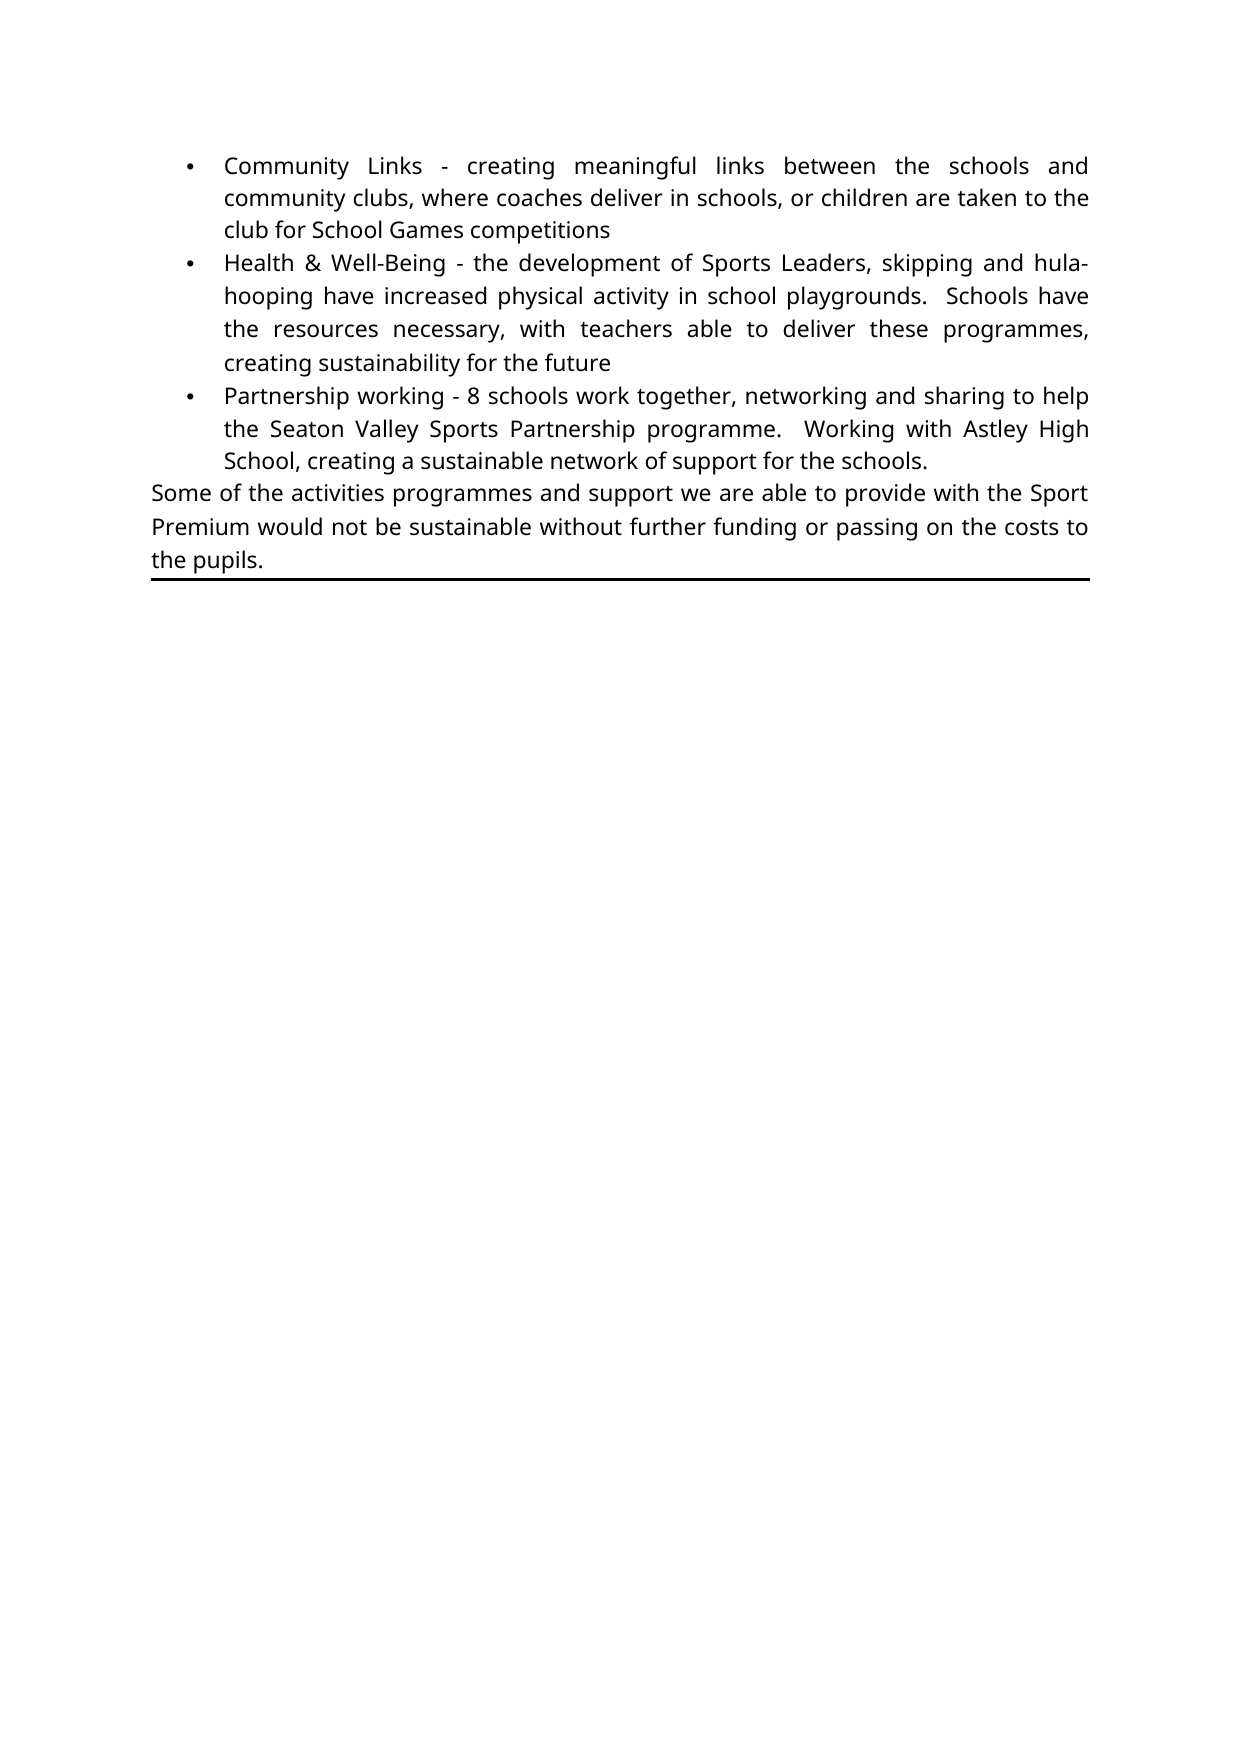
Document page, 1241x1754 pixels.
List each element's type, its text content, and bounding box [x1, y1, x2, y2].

list Partnership working - 8 schools work together, networking and sharing to help the Seaton Valley Sports Partnership programme. Working with Astley High School, creating a sustainable network of support for the schools. [186, 380, 1090, 476]
list Community Links - creating meaningful links between the schools and community clubs, where coaches deliver in schools, or children are taken to the club for School Games competitions [186, 150, 1090, 246]
list Health & Well-Being - the development of Sports Leaders, skipping and hula-hooping have increased physical activity in school playgrounds. Schools have the resources necessary, with teachers able to deliver these programmes, creating sustainability for the future [186, 247, 1090, 378]
text Some of the activities programmes and support we are able to provide with the Sport Premium would not be sustainable without further funding or passing on the costs to the pupils. [151, 477, 1090, 578]
